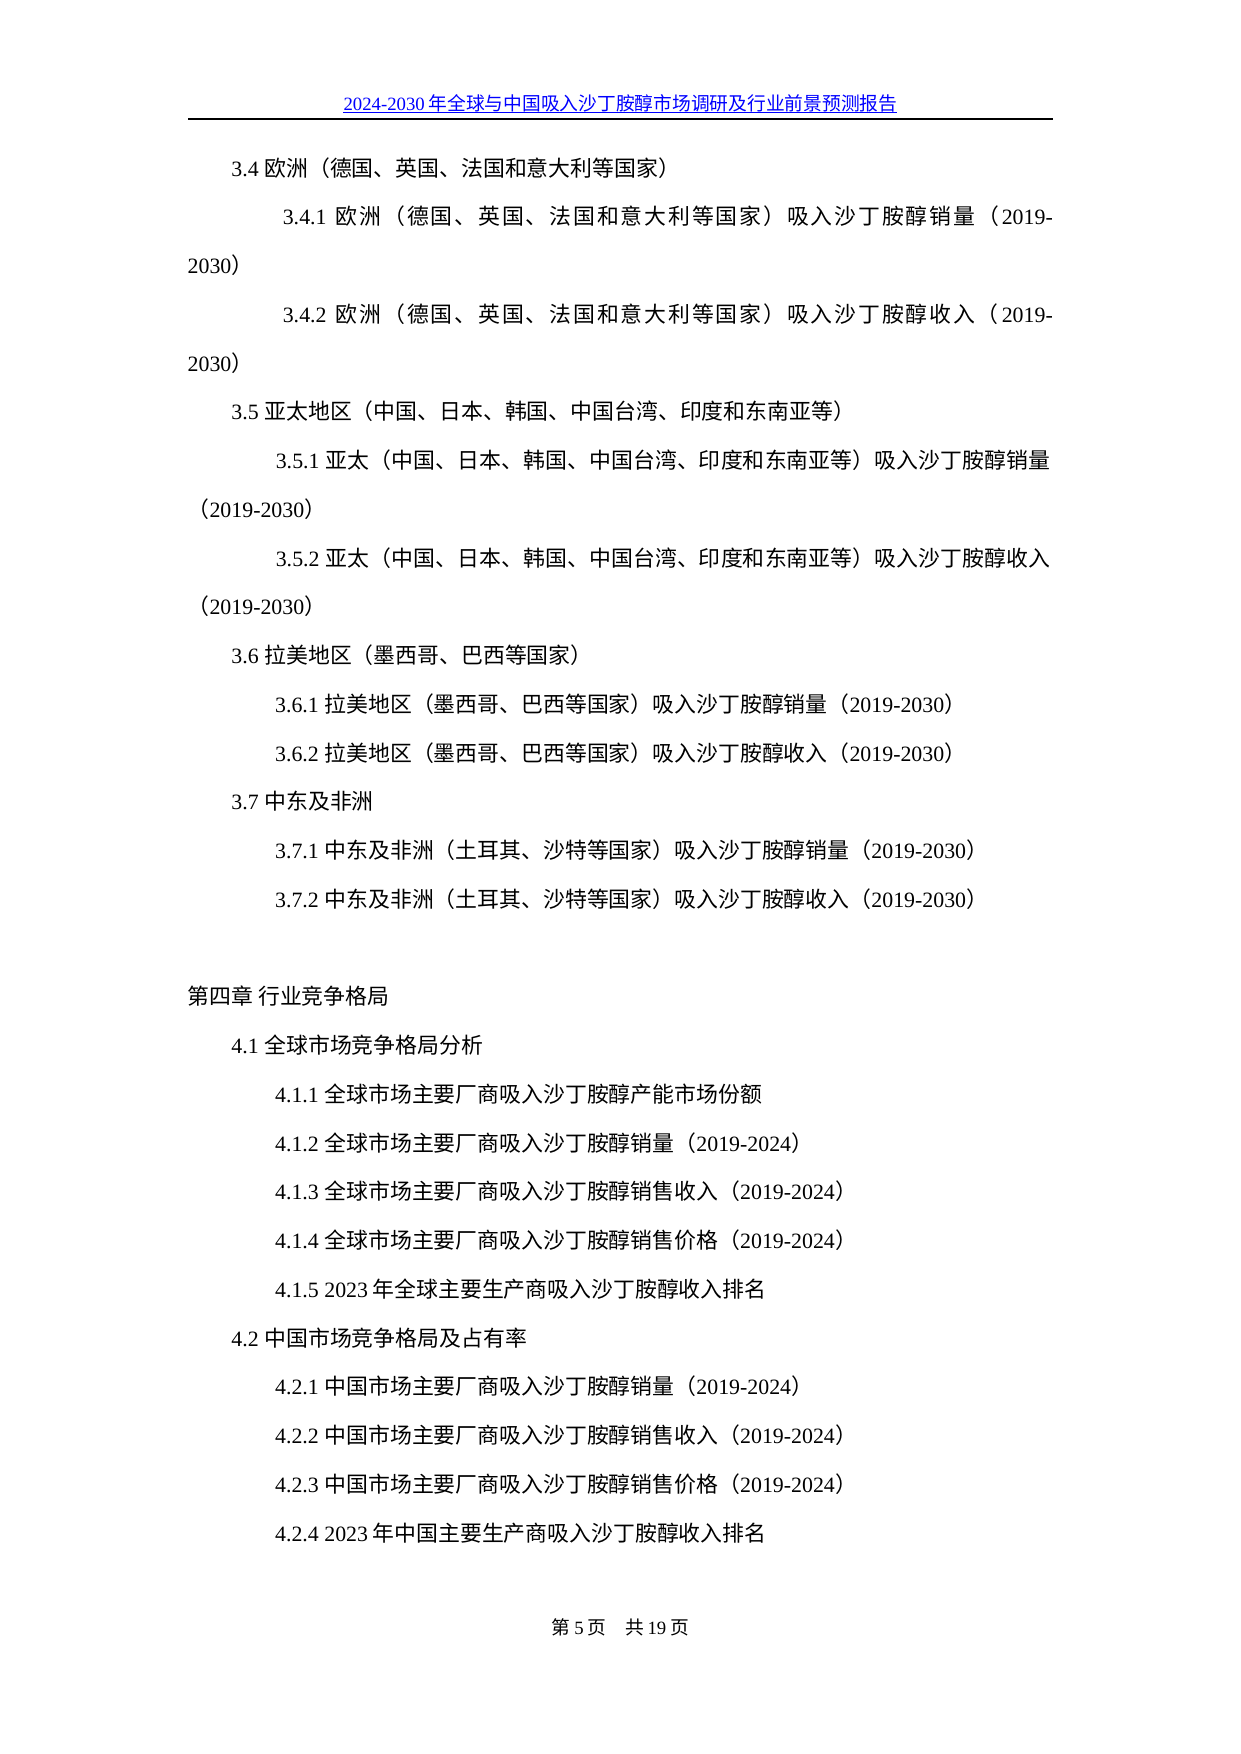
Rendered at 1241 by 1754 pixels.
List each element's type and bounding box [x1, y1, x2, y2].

text [187, 150, 1053, 1548]
